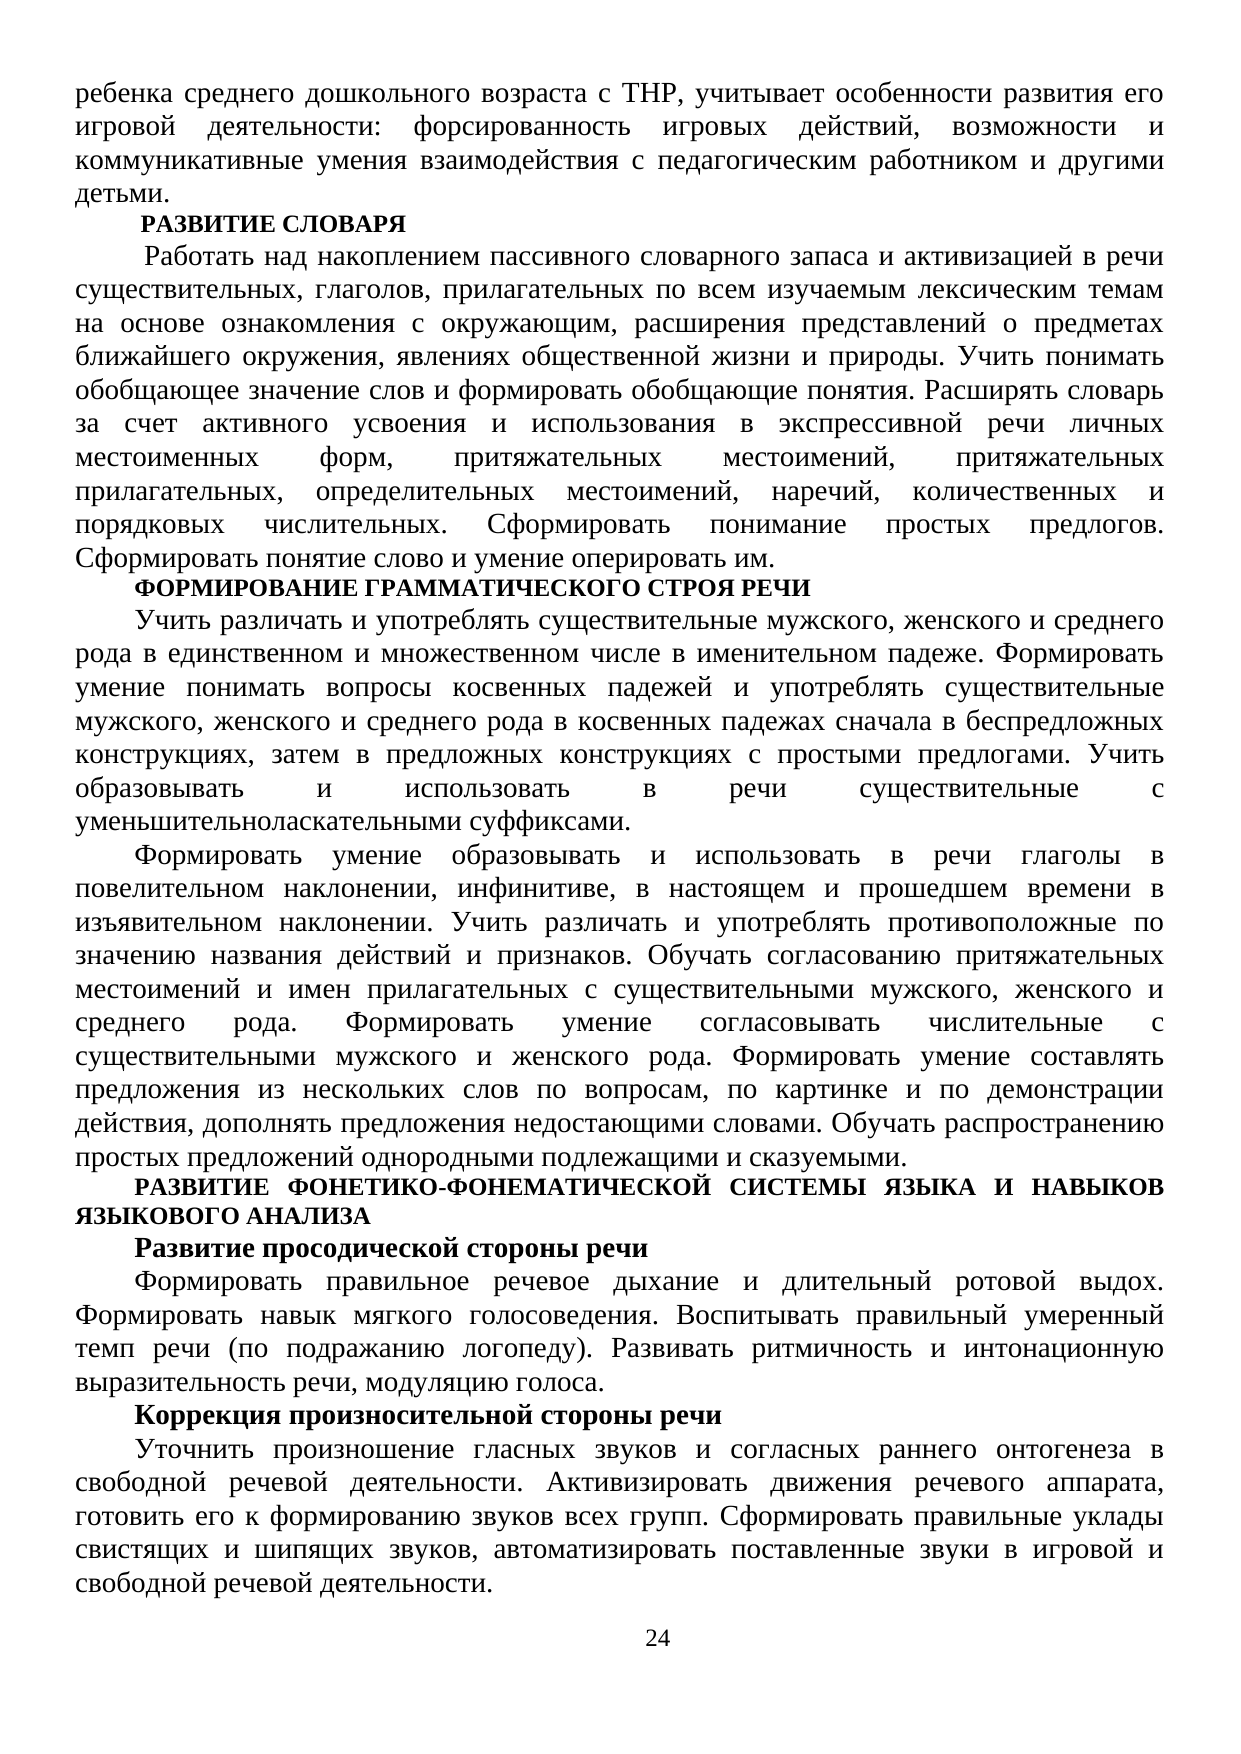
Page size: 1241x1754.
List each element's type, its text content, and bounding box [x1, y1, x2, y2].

text РАЗВИТИЕ СЛОВАРЯ [75, 209, 1165, 238]
text ФОРМИРОВАНИЕ ГРАММАТИЧЕСКОГО СТРОЯ РЕЧИ [75, 573, 1165, 602]
text Формировать правильное речевое дыхание и длительный ротовой выдох. Формировать навык мягкого голосоведения. Воспитывать правильный умеренный темп речи (по подражанию логопеду). Развивать ритмичность и интонационную выразительность речи, модуляцию голоса. [75, 1263, 1165, 1397]
text Работать над накоплением пассивного словарного запаса и активизацией в речи существительных, глаголов, прилагательных по всем изучаемым лексическим темам на основе ознакомления с окружающим, расширения представлений о предметах ближайшего окружения, явлениях общественной жизни и природы. Учить понимать обобщающее значение слов и формировать обобщающие понятия. Расширять словарь за счет активного усвоения и использования в экспрессивной речи личных местоименных форм, притяжательных местоимений, притяжательных прилагательных, определительных местоимений, наречий, количественных и порядковых числительных. Сформировать понимание простых предлогов. Сформировать понятие слово и умение оперировать им. [75, 238, 1165, 573]
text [75, 75, 1165, 209]
text Формировать умение образовывать и использовать в речи глаголы в повелительном наклонении, инфинитиве, в настоящем и прошедшем времени в изъявительном наклонении. Учить различать и употреблять противоположные по значению названия действий и признаков. Обучать согласованию притяжательных местоимений и имен прилагательных с существительными мужского, женского и среднего рода. Формировать умение согласовывать числительные с существительными мужского и женского рода. Формировать умение составлять предложения из нескольких слов по вопросам, по картинке и по демонстрации действия, дополнять предложения недостающими словами. Обучать распространению простых предложений однородными подлежащими и сказуемыми. [75, 837, 1165, 1172]
text Учить различать и употреблять существительные мужского, женского и среднего рода в единственном и множественном числе в именительном падеже. Формировать умение понимать вопросы косвенных падежей и употреблять существительные мужского, женского и среднего рода в косвенных падежах сначала в беспредложных конструкциях, затем в предложных конструкциях с простыми предлогами. Учить образовывать и использовать в речи существительные с уменьшительноласкательными суффиксами. [75, 602, 1165, 837]
text Развитие просодической стороны речи [75, 1230, 1165, 1263]
text РАЗВИТИЕ ФОНЕТИКО-ФОНЕМАТИЧЕСКОЙ СИСТЕМЫ ЯЗЫКА И НАВЫКОВ ЯЗЫКОВОГО АНАЛИЗА [75, 1172, 1165, 1230]
text Коррекция произносительной стороны речи [75, 1397, 1165, 1431]
text Уточнить произношение гласных звуков и согласных раннего онтогенеза в свободной речевой деятельности. Активизировать движения речевого аппарата, готовить его к формированию звуков всех групп. Сформировать правильные уклады свистящих и шипящих звуков, автоматизировать поставленные звуки в игровой и свободной речевой деятельности. [75, 1431, 1165, 1599]
